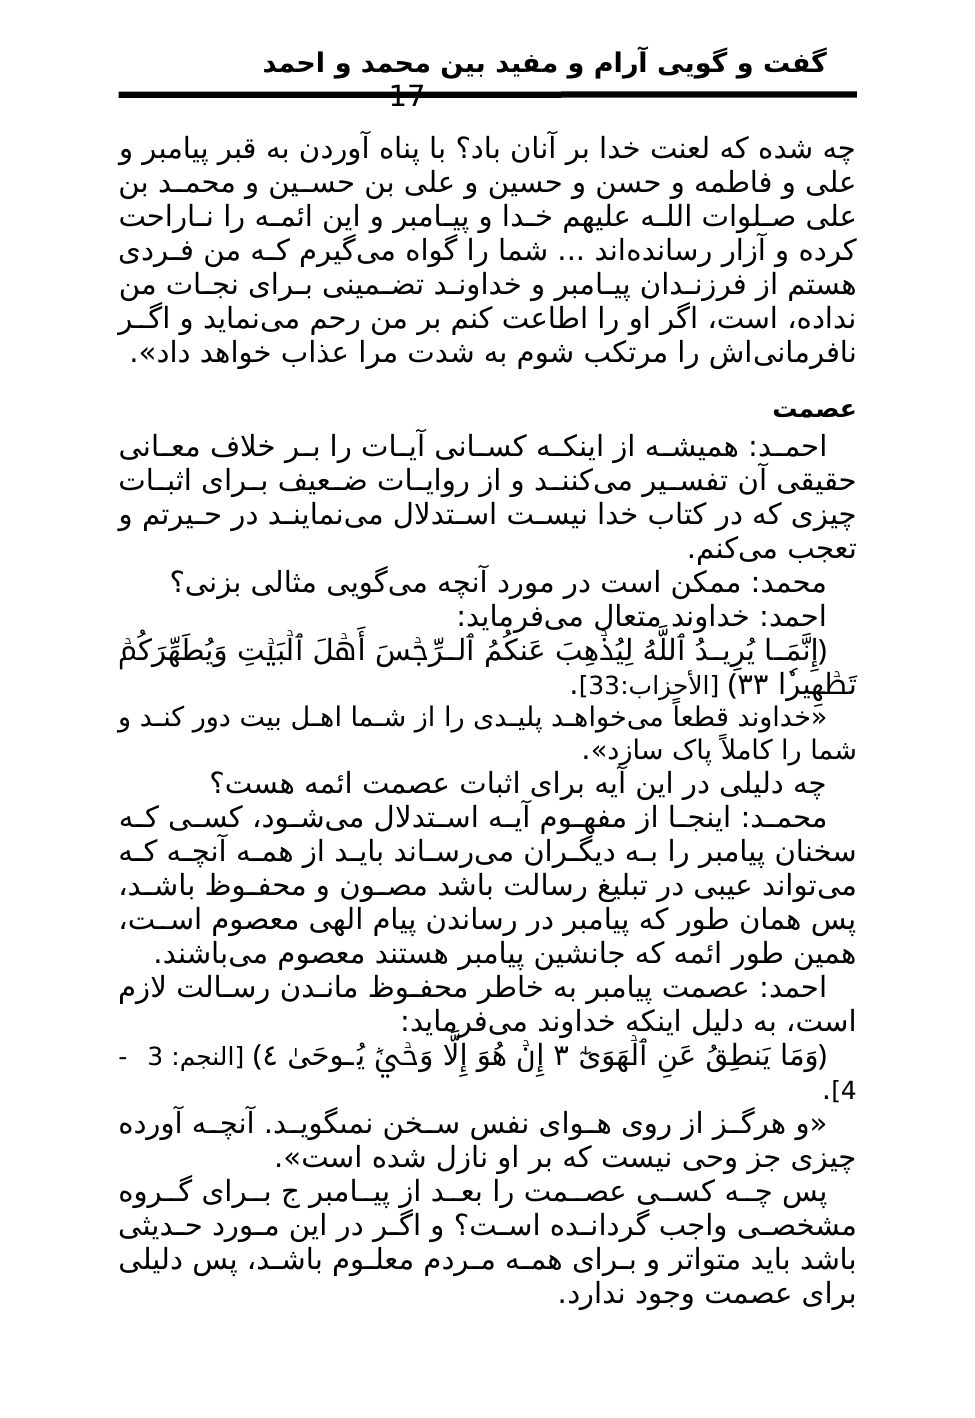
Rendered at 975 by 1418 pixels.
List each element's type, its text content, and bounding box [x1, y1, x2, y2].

text احمد: خداوند متعال می‌فرماید: [118, 599, 857, 633]
text ﴿وَمَا يَنطِقُ عَنِ ٱلۡهَوَىٰٓ ٣ إِنۡ هُوَ إِلَّا وَحۡيٞ يُوحَىٰ ٤﴾ [النجم: 3 - 4]. [118, 1038, 857, 1106]
text احمد: همیشه از اینکه کسانی آیات را بر خلاف معانی حقیقی آن تفسیر می‌کنند و از روایات ضعیف برای اثبات چیزی که در کتاب خدا نیست استدلال می‌نمایند در حیرتم و تعجب می‌کنم. [118, 430, 857, 566]
text محمد: اینجا از مفهوم آیه استدلال می‌شود، کسی که سخنان پیامبر را به دیگران می‌رساند باید از همه آنچه که می‌تواند عیبی در تبلیغ رسالت باشد مصون و محفوظ باشد، پس همان طور که پیامبر در رساندن پیام الهی معصوم است، همین طور ائمه که جانشین پیامبر هستند معصوم می‌باشند. [118, 801, 857, 971]
text عصمت [118, 394, 857, 423]
text «و هرگز از روى هواى نفس سخن نمى‏گوید. آنچه آورده چیزى جز وحى نیست که بر او نازل شده است‏». [118, 1106, 857, 1174]
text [118, 132, 857, 369]
text چه دلیلی در این آیه برای اثبات عصمت ائمه هست؟ [118, 767, 857, 801]
text «خداوند قطعاً می‌خواهد پلیدی را از شما اهل بیت دور کند و شما را کاملاً پاک سازد». [118, 701, 857, 767]
text ﴿إِنَّمَا يُرِيدُ ٱللَّهُ لِيُذۡهِبَ عَنكُمُ ٱلرِّجۡسَ أَهۡلَ ٱلۡبَيۡتِ وَيُطَهِّرَكُمۡ تَطۡهِيرٗا ٣٣﴾ [الأحزاب:33]. [118, 633, 857, 701]
text محمد: ممکن است در مورد آنچه می‌گویی مثالی بزنی؟ [118, 566, 857, 599]
text پس چه کسی عصمت را بعد از پیامبر ج برای گروه مشخصی واجب گردانده است؟ و اگر در این مورد حدیثی باشد باید متواتر و برای همه مردم معلوم باشد، پس دلیلی برای عصمت وجود ندارد. [118, 1174, 857, 1310]
text احمد: عصمت پیامبر به خاطر محفوظ ماندن رسالت لازم است، به دلیل اینکه خداوند می‌فرماید: [118, 971, 857, 1038]
